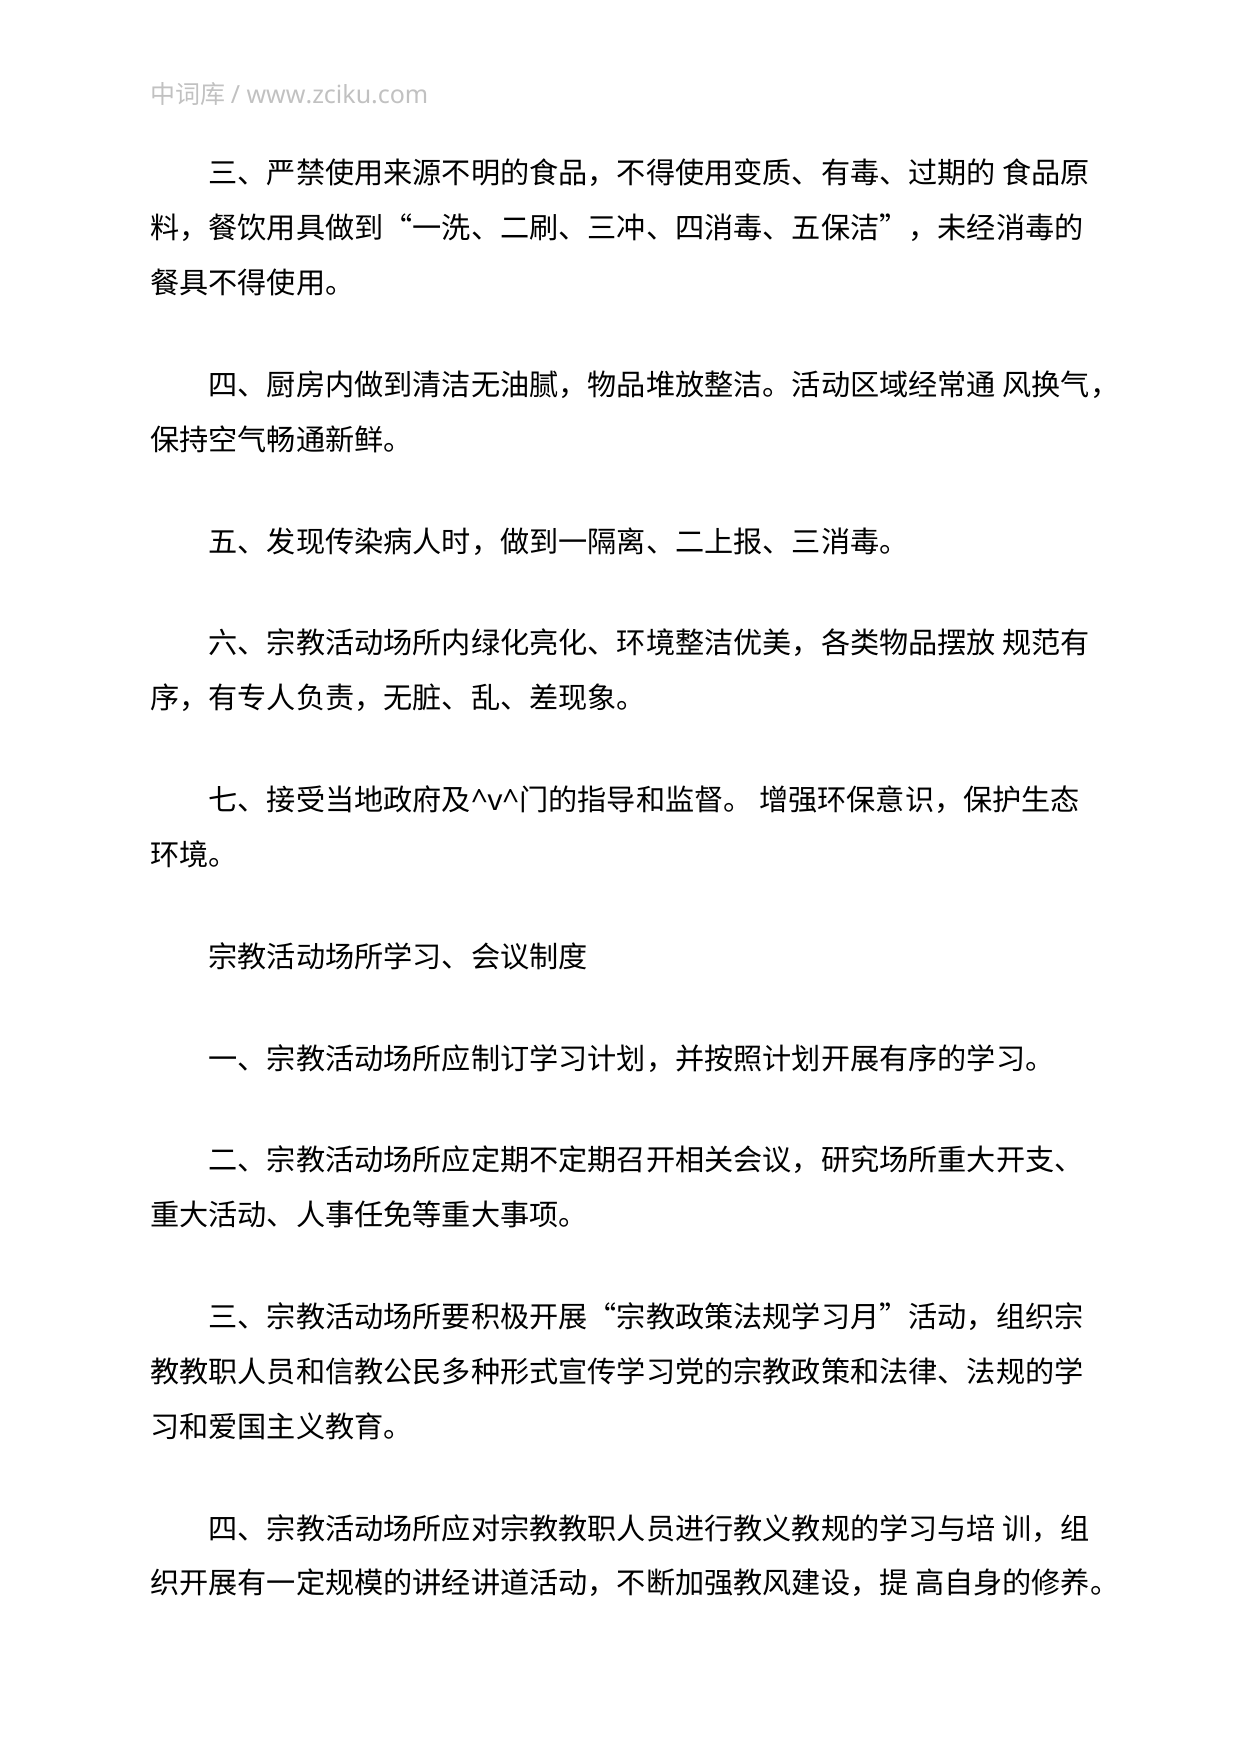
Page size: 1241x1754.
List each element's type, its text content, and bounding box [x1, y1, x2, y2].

text 六、宗教活动场所内绿化亮化、环境整洁优美，各类物品摆放 规范有序，有专人负责，无脏、乱、差现象。 [150, 620, 1090, 717]
text 五、发现传染病人时，做到一隔离、二上报、三消毒。 [150, 518, 1090, 561]
text 四、宗教活动场所应对宗教教职人员进行教义教规的学习与培 训，组织开展有一定规模的讲经讲道活动，不断加强教风建设，提 高自身的修养。 [150, 1505, 1090, 1602]
text 三、严禁使用来源不明的食品，不得使用变质、有毒、过期的 食品原料，餐饮用具做到“一洗、二刷、三冲、四消毒、五保洁”，未经消毒的餐具不得使用。 [150, 150, 1090, 302]
text 七、接受当地政府及^v^门的指导和监督。 增强环保意识，保护生态环境。 [150, 777, 1090, 874]
text 二、宗教活动场所应定期不定期召开相关会议，研究场所重大开支、重大活动、人事任免等重大事项。 [150, 1137, 1090, 1234]
text 三、宗教活动场所要积极开展“宗教政策法规学习月”活动，组织宗教教职人员和信教公民多种形式宣传学习党的宗教政策和法律、法规的学习和爱国主义教育。 [150, 1294, 1090, 1446]
text 一、宗教活动场所应制订学习计划，并按照计划开展有序的学习。 [150, 1035, 1090, 1077]
text 宗教活动场所学习、会议制度 [150, 933, 1090, 976]
text 四、厨房内做到清洁无油腻，物品堆放整洁。活动区域经常通 风换气，保持空气畅通新鲜。 [150, 362, 1090, 459]
